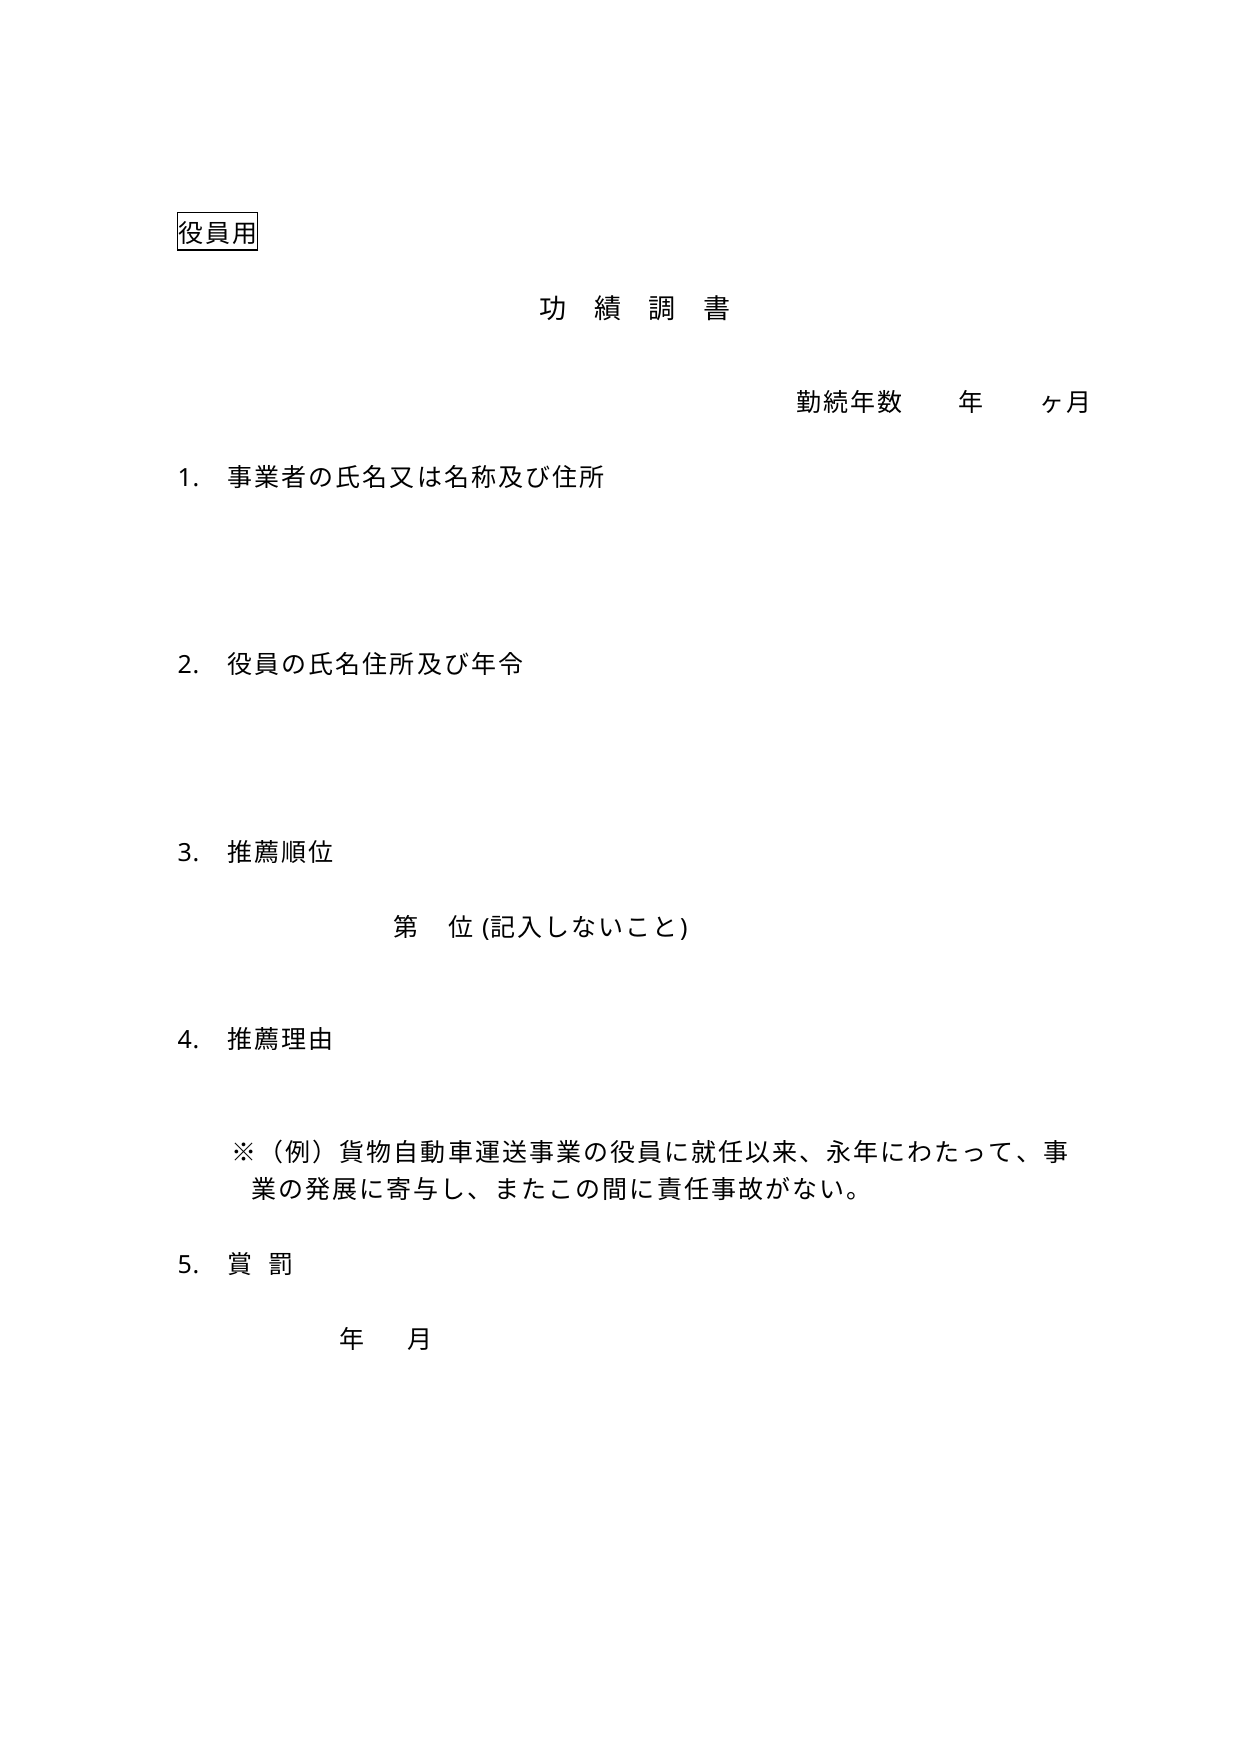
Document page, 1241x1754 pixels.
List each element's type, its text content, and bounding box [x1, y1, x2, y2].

text 年 月 [177, 1319, 1092, 1356]
text 役員用 [177, 194, 1092, 269]
text 勤続年数 年 ヶ月 [177, 381, 1092, 419]
text 功績調書 [177, 269, 1092, 344]
text 5. 賞 罰 [177, 1244, 1092, 1281]
text 1. 事業者の氏名又は名称及び住所 [177, 456, 1092, 494]
text 4. 推薦理由 [177, 1019, 1092, 1056]
text 3. 推薦順位 [177, 831, 1092, 869]
text 2. 役員の氏名住所及び年令 [177, 644, 1092, 681]
text ※（例）貨物自動車運送事業の役員に就任以来、永年にわたって、事業の発展に寄与し、またこの間に責任事故がない。 [177, 1131, 1092, 1206]
text 第 位 (記入しないこと) [177, 906, 1092, 944]
